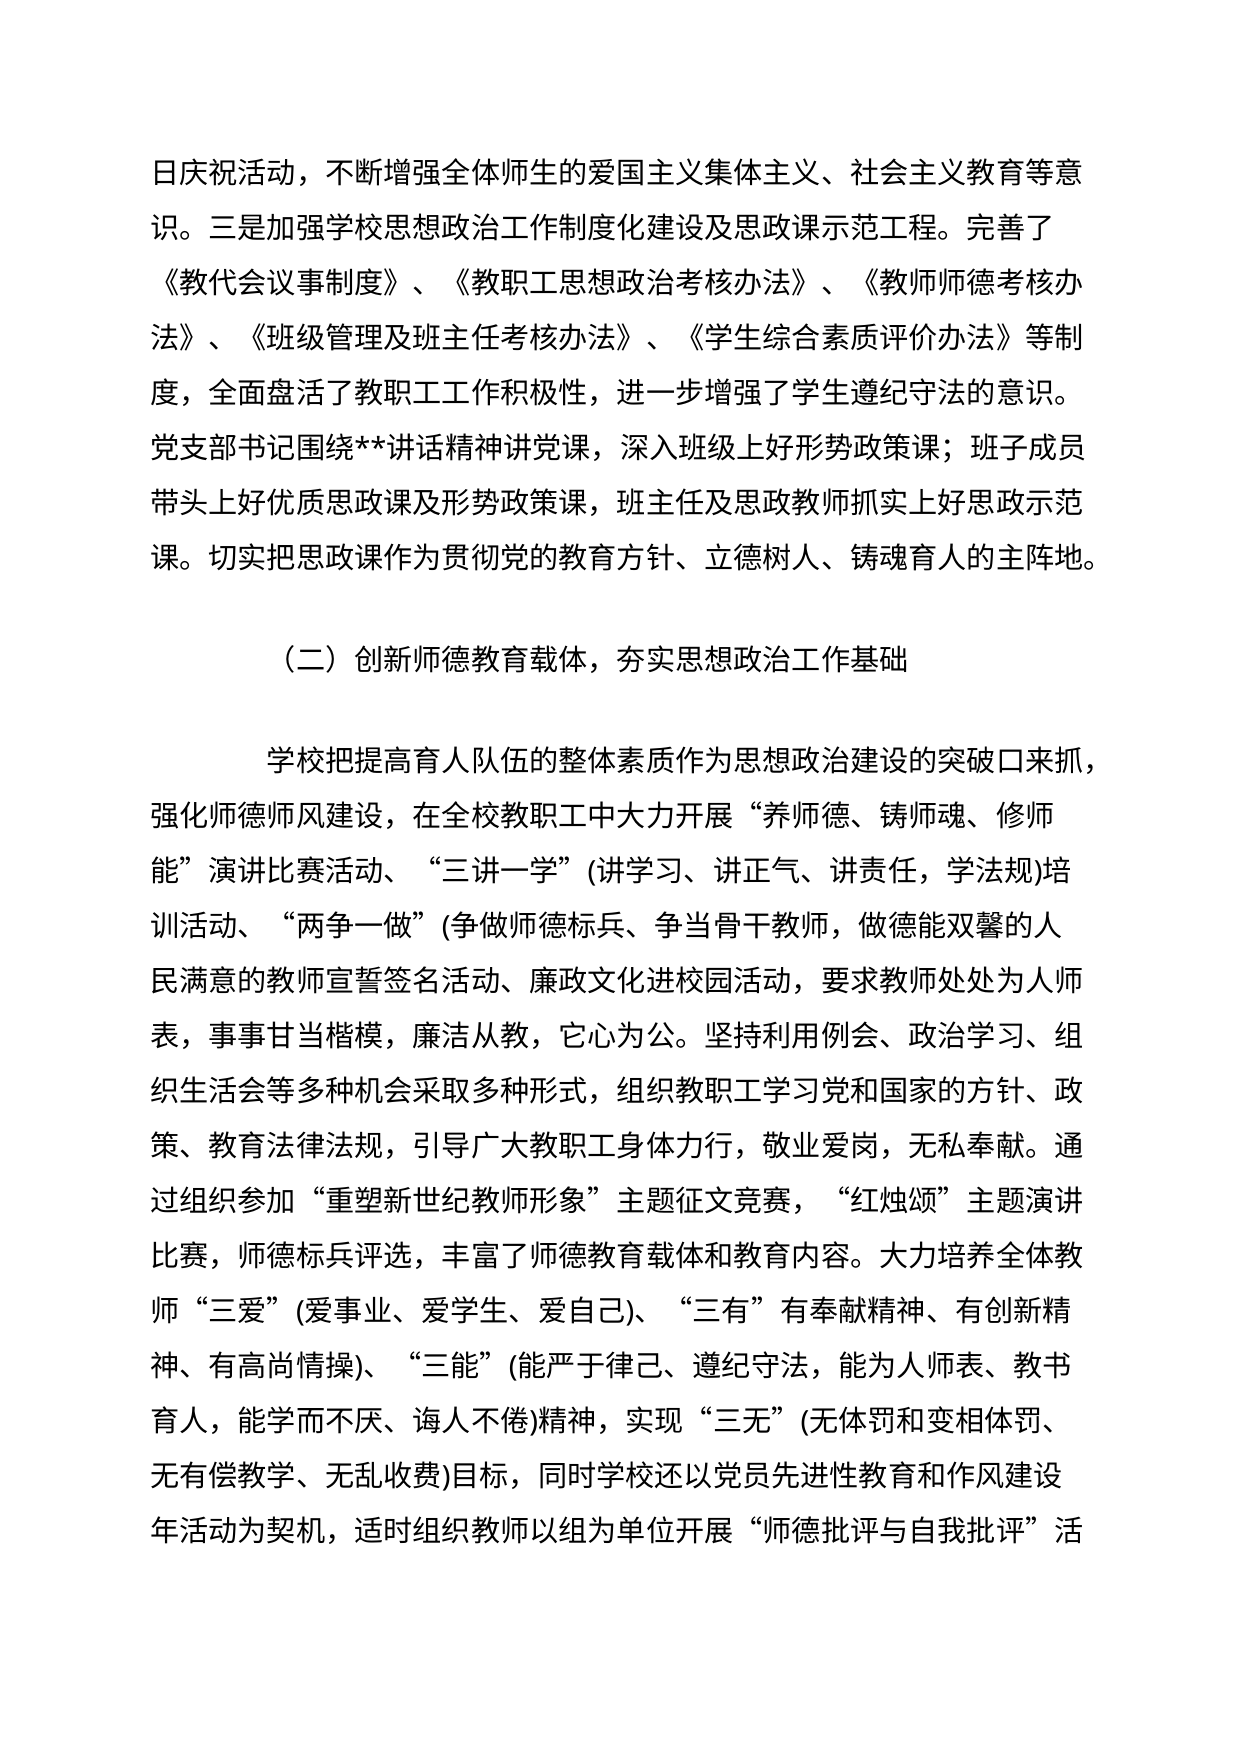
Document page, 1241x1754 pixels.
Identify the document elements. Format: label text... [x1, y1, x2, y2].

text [150, 738, 1090, 1549]
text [150, 150, 1090, 577]
text （二）创新师德教育载体，夯实思想政治工作基础 [150, 636, 1090, 678]
